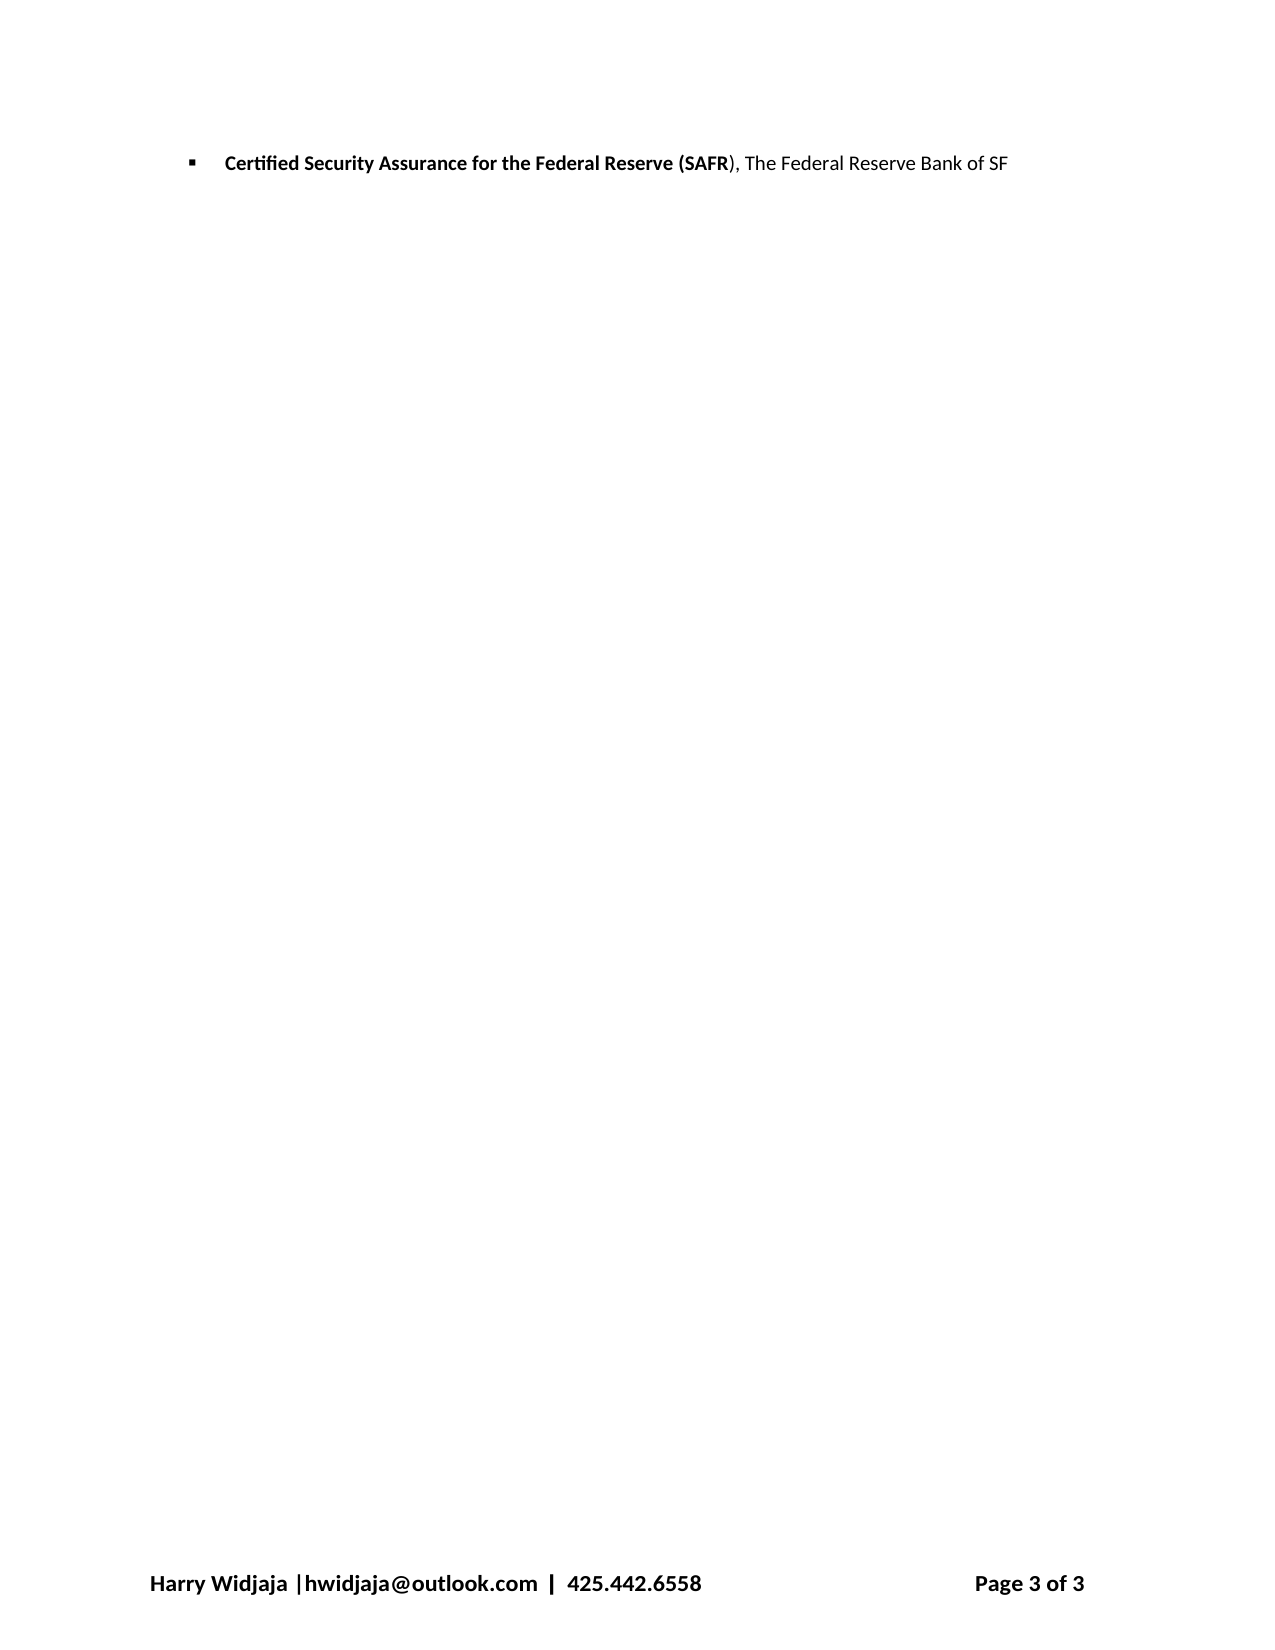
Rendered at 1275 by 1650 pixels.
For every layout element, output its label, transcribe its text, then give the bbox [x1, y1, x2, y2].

list Certified Security Assurance for the Federal Reserve (SAFR), The Federal Reserve Bank of SF [187, 150, 1125, 201]
